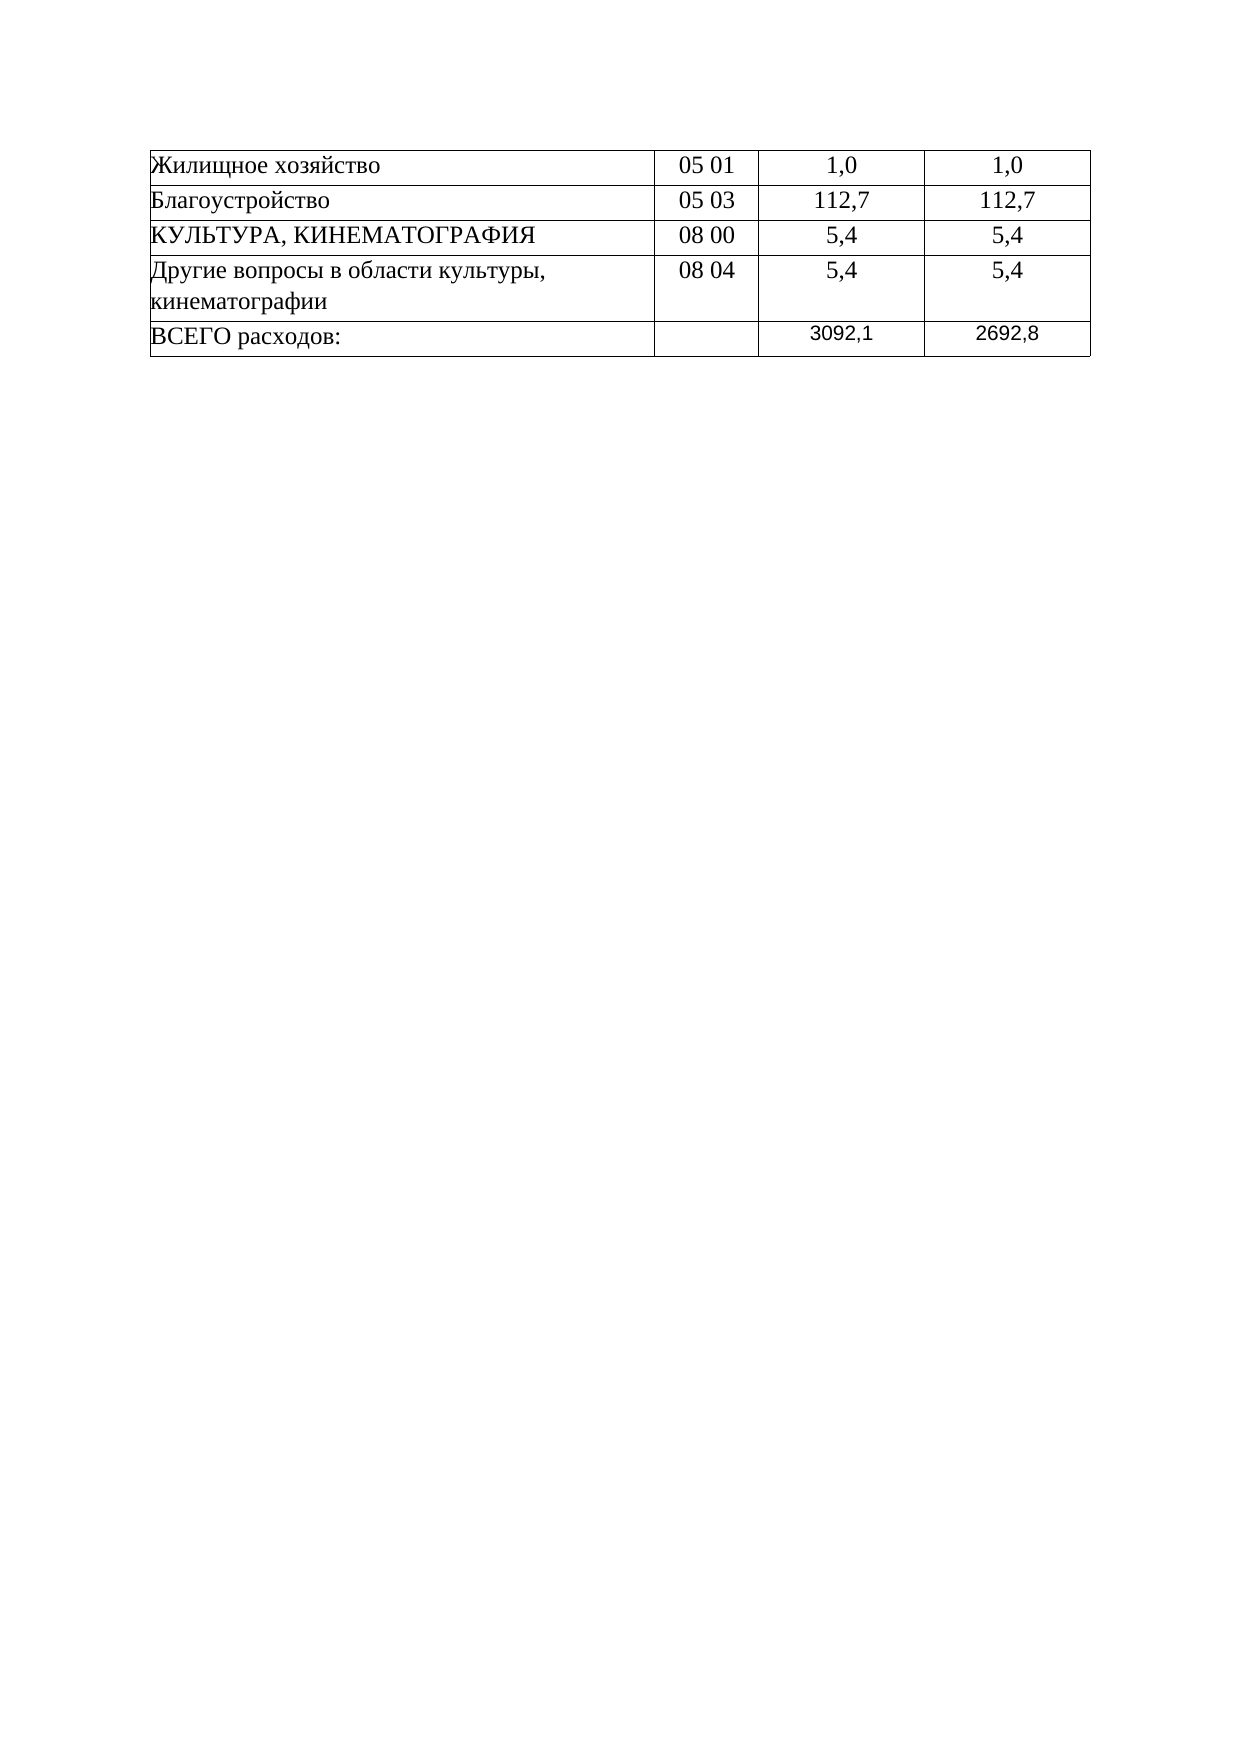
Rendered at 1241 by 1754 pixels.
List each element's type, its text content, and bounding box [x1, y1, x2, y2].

table_cell 08 04 [655, 256, 758, 321]
table_cell Благоустройство [151, 186, 654, 220]
table_cell 1,0 [759, 151, 924, 185]
table_cell 5,4 [759, 256, 924, 321]
table_cell 5,4 [759, 221, 924, 255]
table_cell 5,4 [925, 256, 1090, 321]
table_cell Другие вопросы в области культуры, кинематографии [151, 256, 654, 321]
table_cell 112,7 [925, 186, 1090, 220]
table_cell КУЛЬТУРА, КИНЕМАТОГРАФИЯ [151, 221, 654, 255]
table_cell [655, 322, 758, 356]
table_cell 08 00 [655, 221, 758, 255]
table_cell 5,4 [925, 221, 1090, 255]
table_cell 2692,8 [925, 322, 1090, 356]
table_cell 112,7 [759, 186, 924, 220]
table_cell ВСЕГО расходов: [151, 322, 654, 356]
table_cell Жилищное хозяйство [151, 151, 654, 185]
table_cell 05 03 [655, 186, 758, 220]
table_cell 1,0 [925, 151, 1090, 185]
table_cell 3092,1 [759, 322, 924, 356]
table_cell 05 01 [655, 151, 758, 185]
